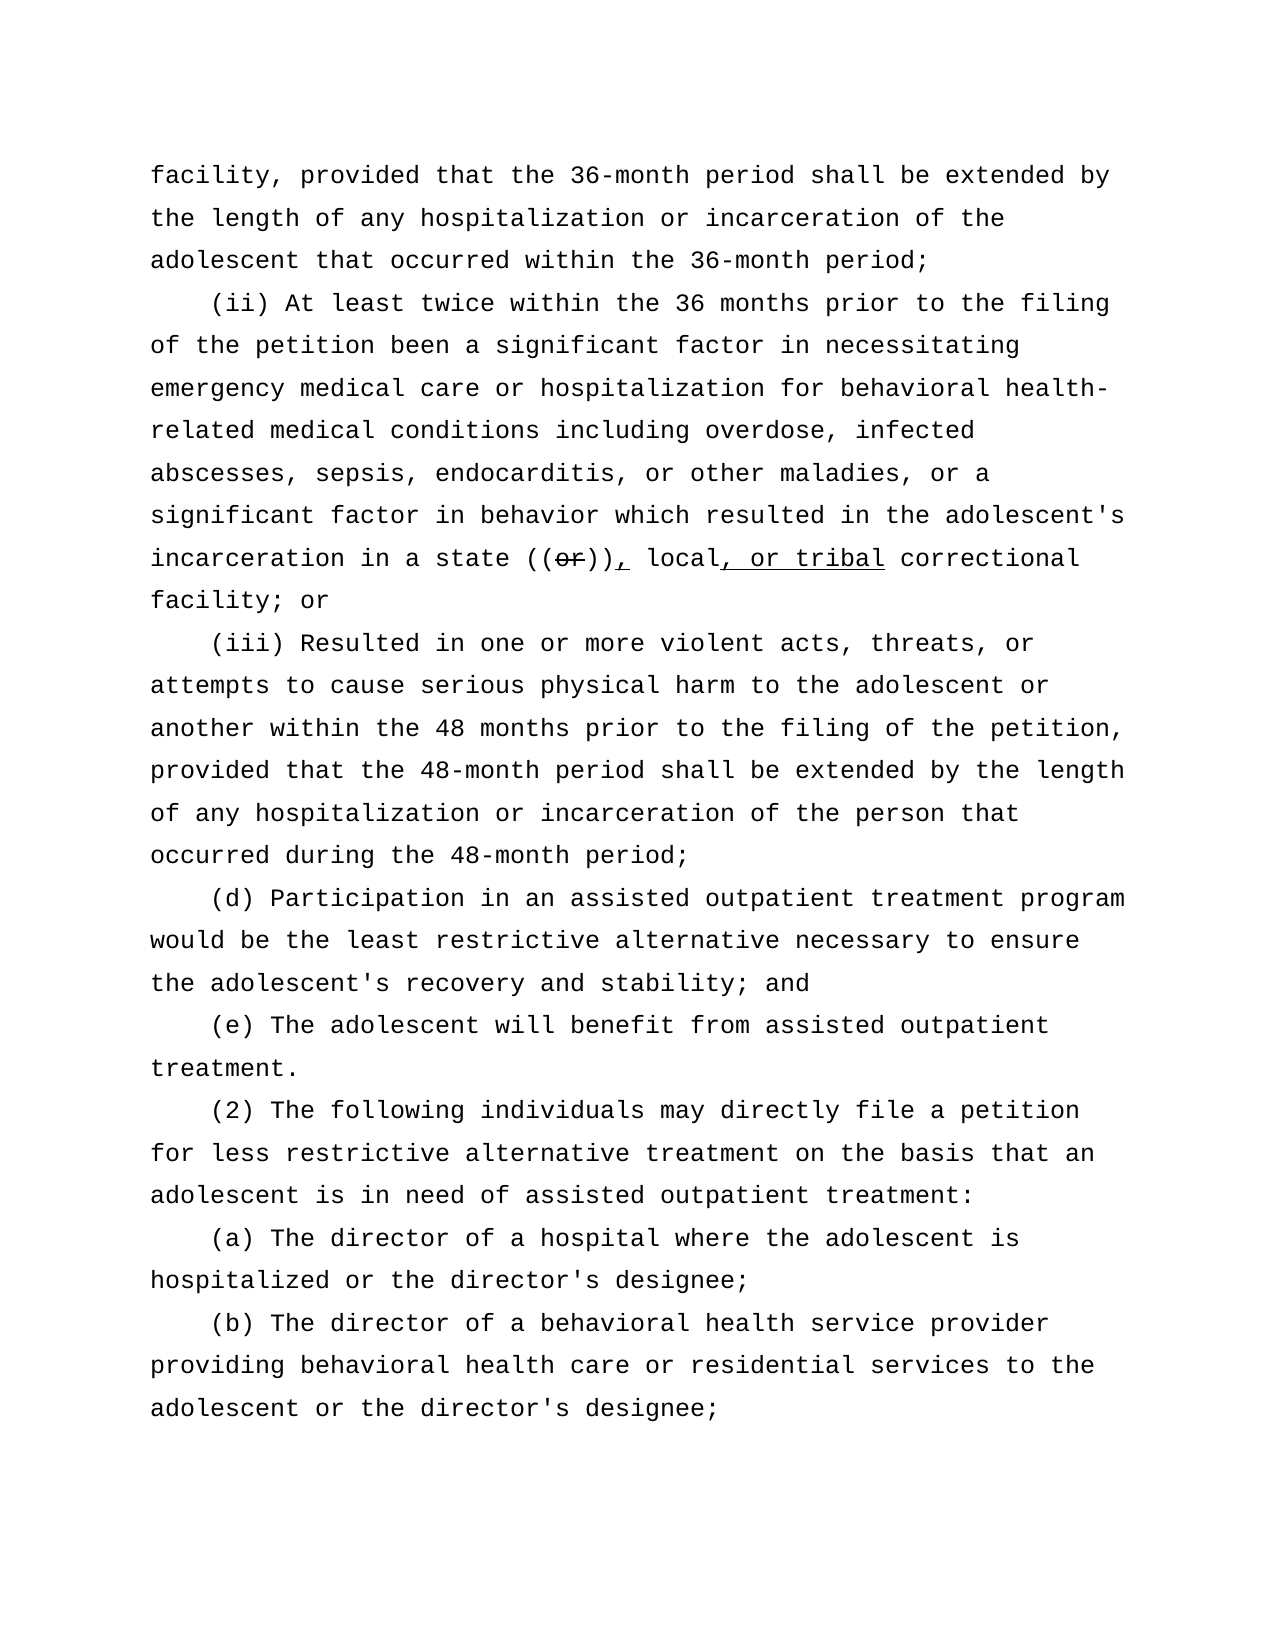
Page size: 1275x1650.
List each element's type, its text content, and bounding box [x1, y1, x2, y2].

text (b) The director of a behavioral health service provider providing behavioral health care or residential services to the adolescent or the director's designee; [150, 1297, 1125, 1425]
text (2) The following individuals may directly file a petition for less restrictive alternative treatment on the basis that an adolescent is in need of assisted outpatient treatment: [150, 1085, 1125, 1212]
text (iii) Resulted in one or more violent acts, threats, or attempts to cause serious physical harm to the adolescent or another within the 48 months prior to the filing of the petition, provided that the 48-month period shall be extended by the length of any hospitalization or incarceration of the person that occurred during the 48-month period; [150, 617, 1125, 872]
text (ii) At least twice within the 36 months prior to the filing of the petition been a significant factor in necessitating emergency medical care or hospitalization for behavioral health-related medical conditions including overdose, infected abscesses, sepsis, endocarditis, or other maladies, or a significant factor in behavior which resulted in the adolescent's incarceration in a state ((or)), local, or tribal correctional facility; or [150, 277, 1125, 617]
text (a) The director of a hospital where the adolescent is hospitalized or the director's designee; [150, 1212, 1125, 1297]
text (d) Participation in an assisted outpatient treatment program would be the least restrictive alternative necessary to ensure the adolescent's recovery and stability; and [150, 872, 1125, 1000]
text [150, 150, 1125, 277]
text (e) The adolescent will benefit from assisted outpatient treatment. [150, 1000, 1125, 1085]
